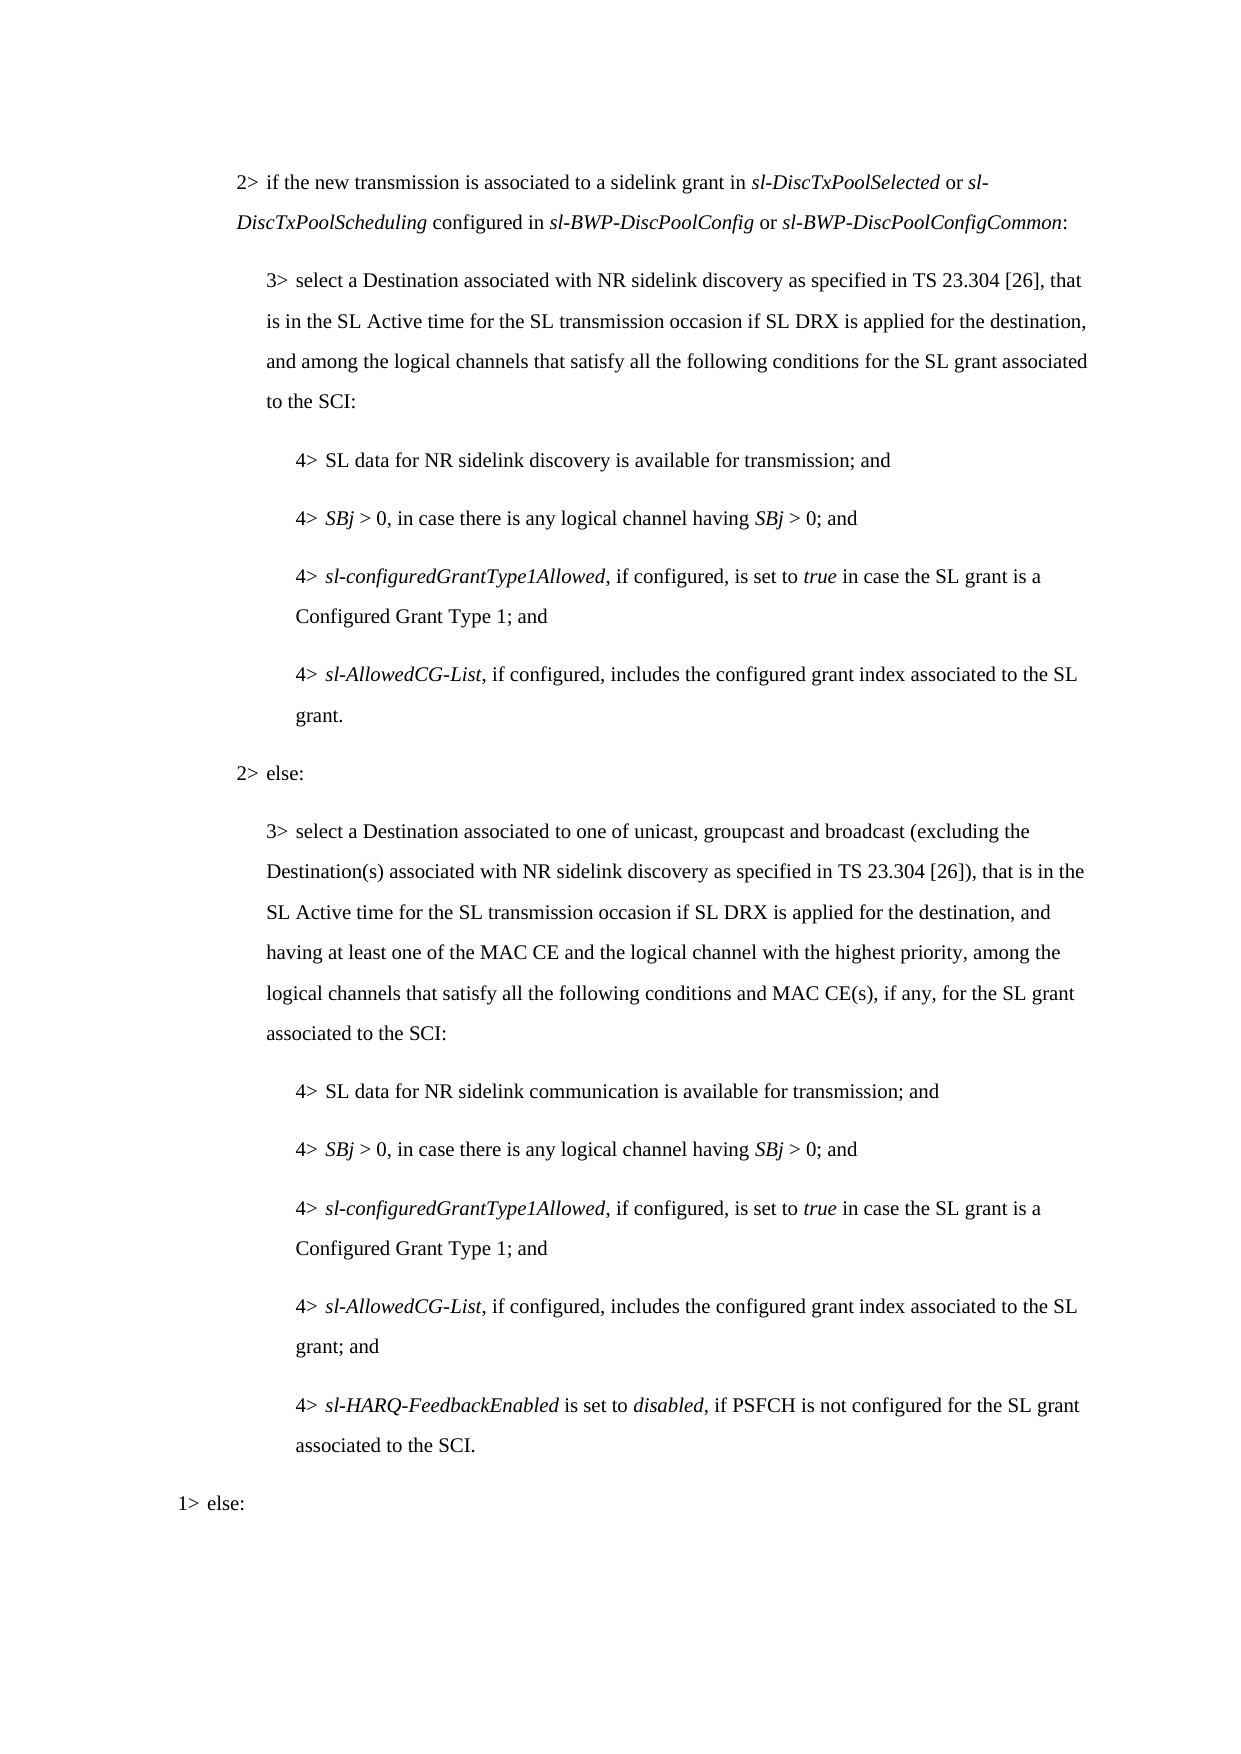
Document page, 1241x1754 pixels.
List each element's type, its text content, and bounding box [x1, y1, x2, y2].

text 3> select a Destination associated with NR sidelink discovery as specified in TS 23.304 [26], that is in the SL Active time for the SL transmission occasion if SL DRX is applied for the destination, and among the logical channels that satisfy all the following conditions for the SL grant associated to the SCI: [266, 261, 1092, 420]
text 3> select a Destination associated to one of unicast, groupcast and broadcast (excluding the Destination(s) associated with NR sidelink discovery as specified in TS 23.304 [26]), that is in the SL Active time for the SL transmission occasion if SL DRX is applied for the destination, and having at least one of the MAC CE and the logical channel with the highest priority, among the logical channels that satisfy all the following conditions and MAC CE(s), if any, for the SL grant associated to the SCI: [266, 812, 1092, 1052]
text 1> else: [177, 1484, 1092, 1522]
text 4> SBj > 0, in case there is any logical channel having SBj > 0; and [295, 1131, 1092, 1168]
text 4> sl-configuredGrantType1Allowed, if configured, is set to true in case the SL grant is a Configured Grant Type 1; and [295, 557, 1092, 635]
text 4> sl-AllowedCG-List, if configured, includes the configured grant index associated to the SL grant. [295, 656, 1092, 733]
text 4> sl-configuredGrantType1Allowed, if configured, is set to true in case the SL grant is a Configured Grant Type 1; and [295, 1189, 1092, 1267]
text 4> SL data for NR sidelink communication is available for transmission; and [295, 1072, 1092, 1110]
text 4> sl-AllowedCG-List, if configured, includes the configured grant index associated to the SL grant; and [295, 1287, 1092, 1365]
text 4> SBj > 0, in case there is any logical channel having SBj > 0; and [295, 499, 1092, 536]
text 4> sl-HARQ-FeedbackEnabled is set to disabled, if PSFCH is not configured for the SL grant associated to the SCI. [295, 1386, 1092, 1464]
text 2> if the new transmission is associated to a sidelink grant in sl-DiscTxPoolSelected or sl-DiscTxPoolScheduling configured in sl-BWP-DiscPoolConfig or sl-BWP-DiscPoolConfigCommon: [236, 163, 1092, 241]
text 4> SL data for NR sidelink discovery is available for transmission; and [295, 441, 1092, 478]
text 2> else: [236, 754, 1092, 792]
